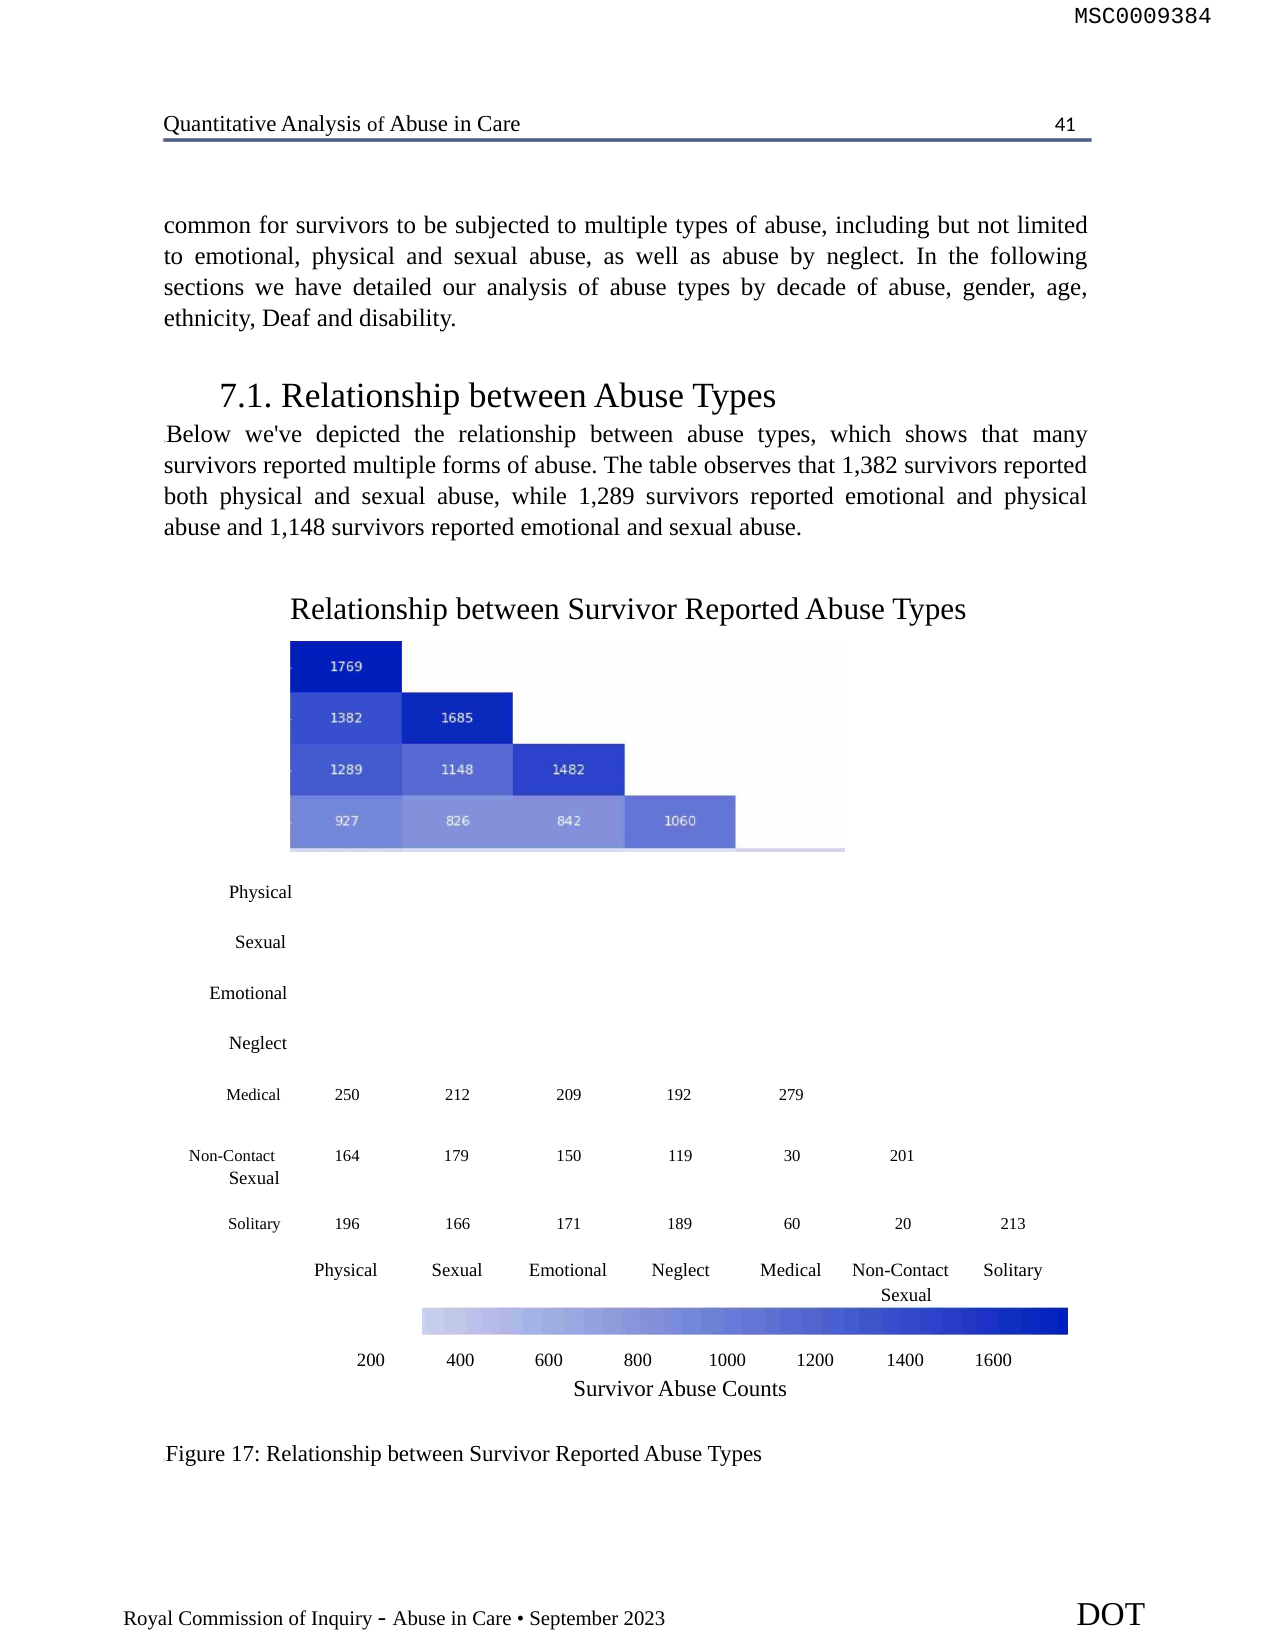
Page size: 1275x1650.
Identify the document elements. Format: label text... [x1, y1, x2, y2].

picture [290, 641, 845, 852]
text Sexual [228, 1167, 933, 1189]
text Relationship between Survivor Reported Abuse Types [167, 590, 1090, 626]
text Figure 17: Relationship between Survivor Reported Abuse Types [163, 1440, 1090, 1469]
text Below we've depicted the relationship between abuse types, which shows that many survivors reported multiple forms of abuse. The table observes that 1,382 survivors reported both physical and sexual abuse, while 1,289 survivors reported emotional and physical abuse and 1,148 survivors reported emotional and sexual abuse. [163, 419, 1088, 541]
text Sexual [881, 1283, 933, 1305]
text Emotional [209, 982, 845, 1003]
text Medical 250 212 209 192 279 [163, 1084, 1090, 1104]
picture [162, 138, 1092, 142]
text Physical Sexual Emotional Neglect Medical Non-Contact Solitary [163, 1259, 1090, 1281]
text Non-Contact 164 179 150 119 30 201 [163, 1146, 1090, 1165]
picture [422, 1307, 1068, 1335]
subtitle 7.1. Relationship between Abuse Types [219, 374, 928, 415]
text Neglect [228, 1032, 845, 1053]
text Survivor Abuse Counts [418, 1375, 941, 1401]
text Sexual [235, 931, 845, 953]
text Solitary 196 166 171 189 60 20 213 [163, 1214, 1090, 1233]
text 200 400 600 800 1000 1200 1400 1600 [163, 1348, 1090, 1370]
